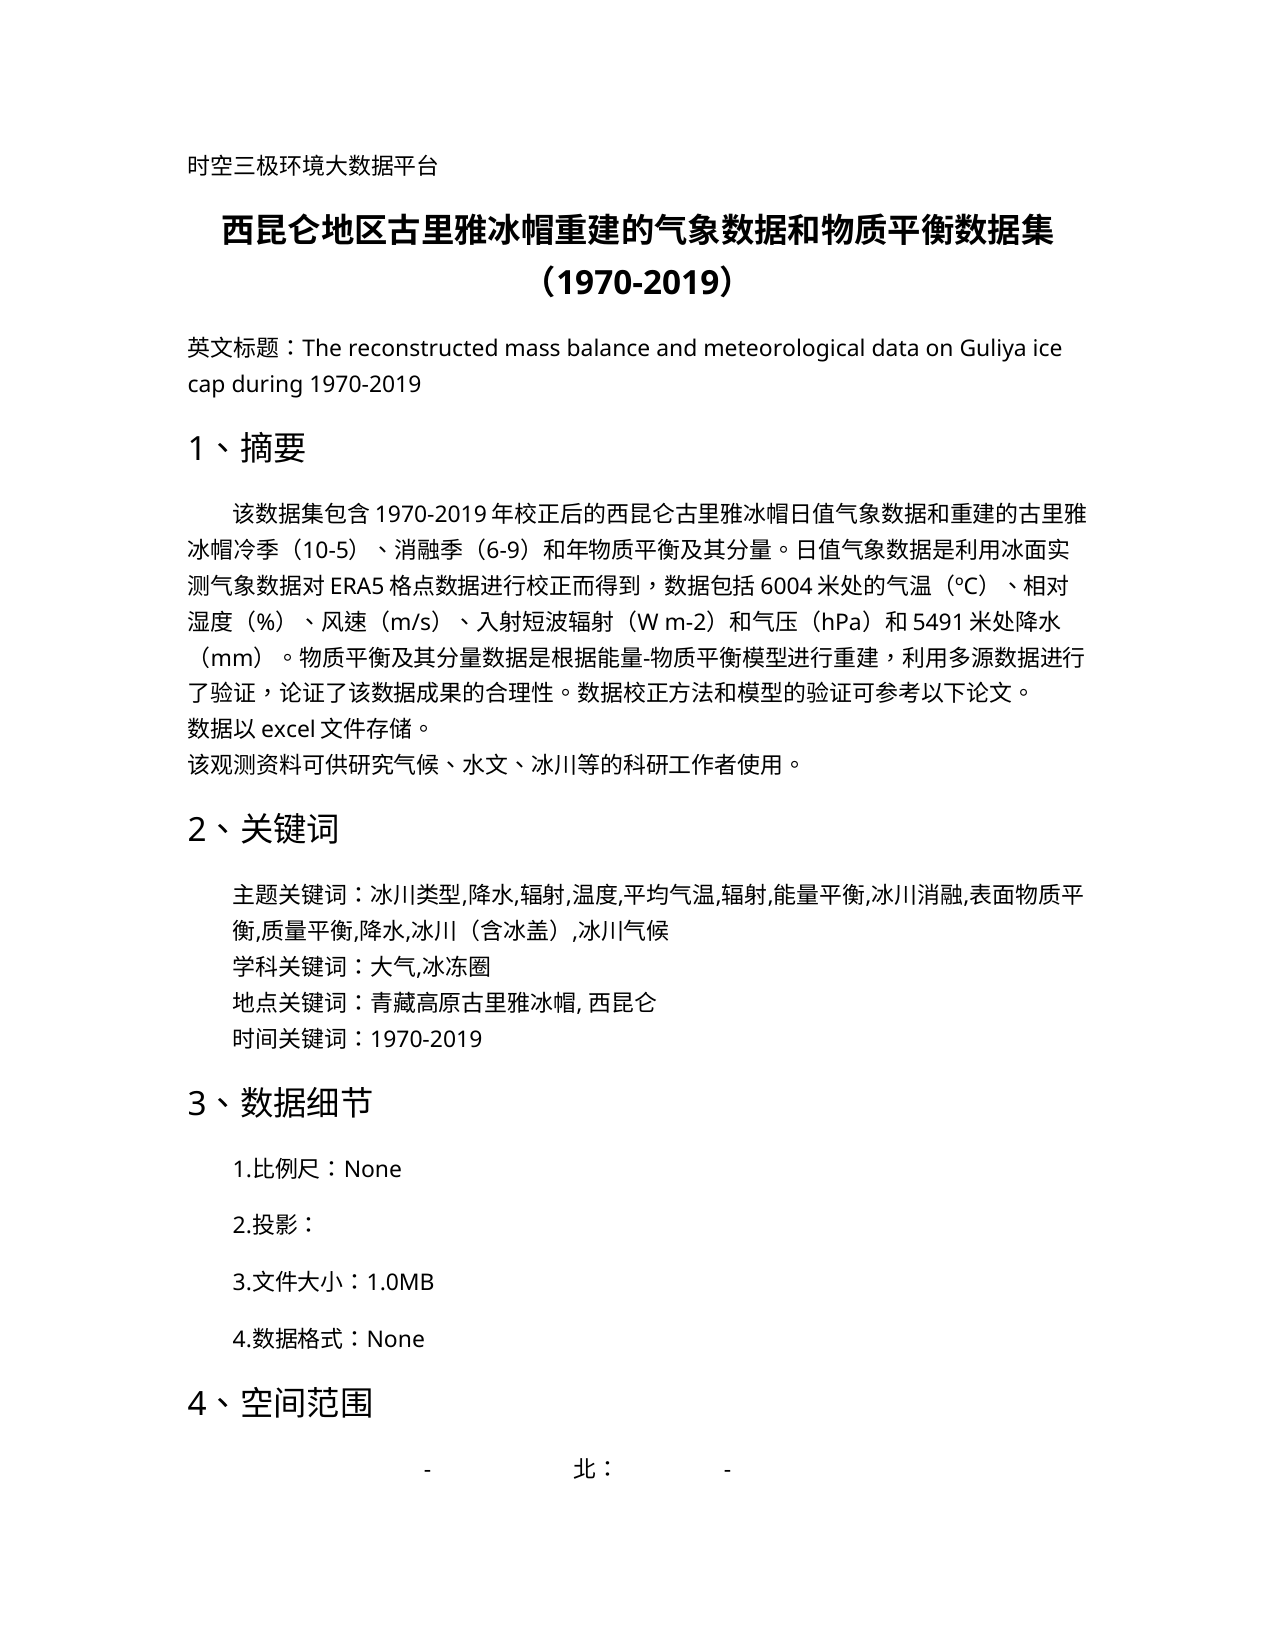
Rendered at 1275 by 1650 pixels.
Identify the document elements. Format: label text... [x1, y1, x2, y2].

text 时空三极环境大数据平台 [187, 150, 1087, 181]
table_header - [413, 1453, 562, 1484]
text 1.比例尺：None [232, 1153, 1087, 1184]
text 3.文件大小：1.0MB [232, 1266, 1087, 1297]
text 英文标题：The reconstructed mass balance and meteorological data on Guliya ice cap during 1970-2019 [187, 332, 1087, 399]
table_header - [713, 1453, 862, 1484]
text 3、数据细节 [187, 1079, 1087, 1125]
text 该数据集包含1970-2019年校正后的西昆仑古里雅冰帽日值气象数据和重建的古里雅冰帽冷季（10-5）、消融季（6-9）和年物质平衡及其分量。日值气象数据是利用冰面实测气象数据对ERA5格点数据进行校正而得到，数据包括6004米处的气温（ºC）、相对湿度（%）、风速（m/s）、入射短波辐射（W m-2）和气压（hPa）和5491米处降水（mm）。物质平衡及其分量数据是根据能量-物质平衡模型进行重建，利用多源数据进行了验证，论证了该数据成果的合理性。数据校正方法和模型的验证可参考以下论文。 数据以excel文件存储。 该观测资料可供研究气候、水文、冰川等的科研工作者使用。 [187, 498, 1087, 781]
table_header 北：35.32861111 [563, 1453, 712, 1484]
text 2、关键词 [187, 806, 1087, 851]
text 1、摘要 [187, 425, 1087, 470]
text 4.数据格式：None [232, 1323, 1087, 1354]
text 4、空间范围 [187, 1380, 1087, 1425]
text 主题关键词：冰川类型,降水,辐射,温度,平均气温,辐射,能量平衡,冰川消融,表面物质平衡,质量平衡,降水,冰川（含冰盖）,冰川气候 学科关键词：大气,冰冻圈 地点关键词：青藏高原古里雅冰帽, 西昆仑 时间关键词：1970-2019 [232, 879, 1087, 1054]
text 2.投影： [232, 1209, 1087, 1241]
text 西昆仑地区古里雅冰帽重建的气象数据和物质平衡数据集（1970-2019） [187, 207, 1087, 304]
